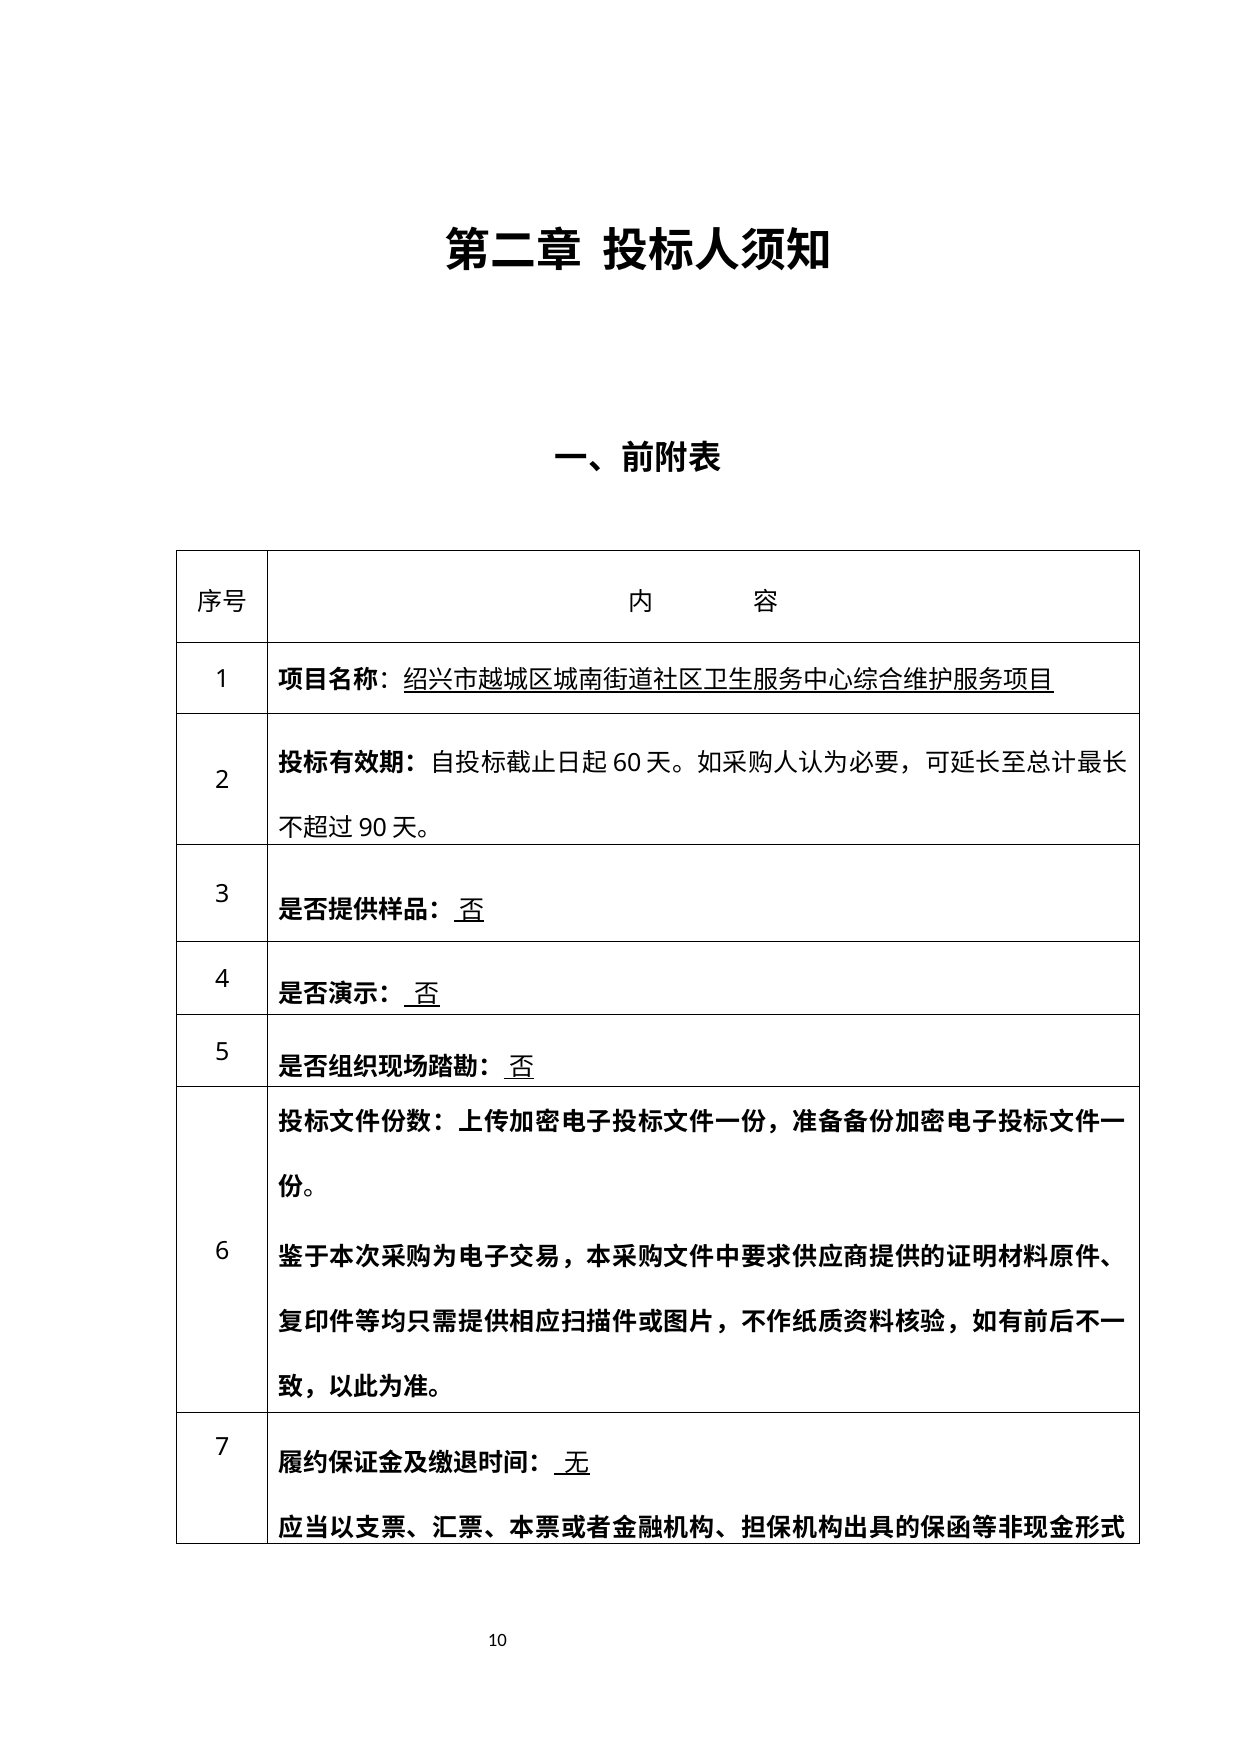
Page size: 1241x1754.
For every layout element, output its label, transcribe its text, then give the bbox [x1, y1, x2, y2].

table_cell 是否演示： 否 [268, 942, 1139, 1013]
table_cell 5 [177, 1015, 267, 1086]
table_cell 项目名称：绍兴市越城区城南街道社区卫生服务中心综合维护服务项目 [268, 643, 1139, 713]
table_cell 6 [177, 1087, 267, 1412]
table_cell 3 [177, 845, 267, 941]
subtitle 一、前附表 [188, 423, 1088, 488]
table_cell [268, 1413, 1139, 1543]
table_cell 4 [177, 942, 267, 1013]
table_cell 投标文件份数：上传加密电子投标文件一份，准备备份加密电子投标文件一份。 鉴于本次采购为电子交易，本采购文件中要求供应商提供的证明材料原件、复印件等均只需提供相应扫描件或图片，不作纸质资料核验，如有前后不一致，以此为准。 [268, 1087, 1139, 1412]
table_cell 投标有效期：自投标截止日起60天。如采购人认为必要，可延长至总计最长不超过90天。 [268, 714, 1139, 844]
table_header 内 容 [268, 551, 1139, 642]
subtitle 第二章 投标人须知 [188, 197, 1088, 295]
table_header 序号 [177, 551, 267, 642]
table_cell 是否组织现场踏勘： 否 [268, 1015, 1139, 1086]
table_cell 1 [177, 643, 267, 713]
table_cell 是否提供样品： 否 [268, 845, 1139, 941]
table_cell 7 [177, 1413, 267, 1543]
table_cell 2 [177, 714, 267, 844]
